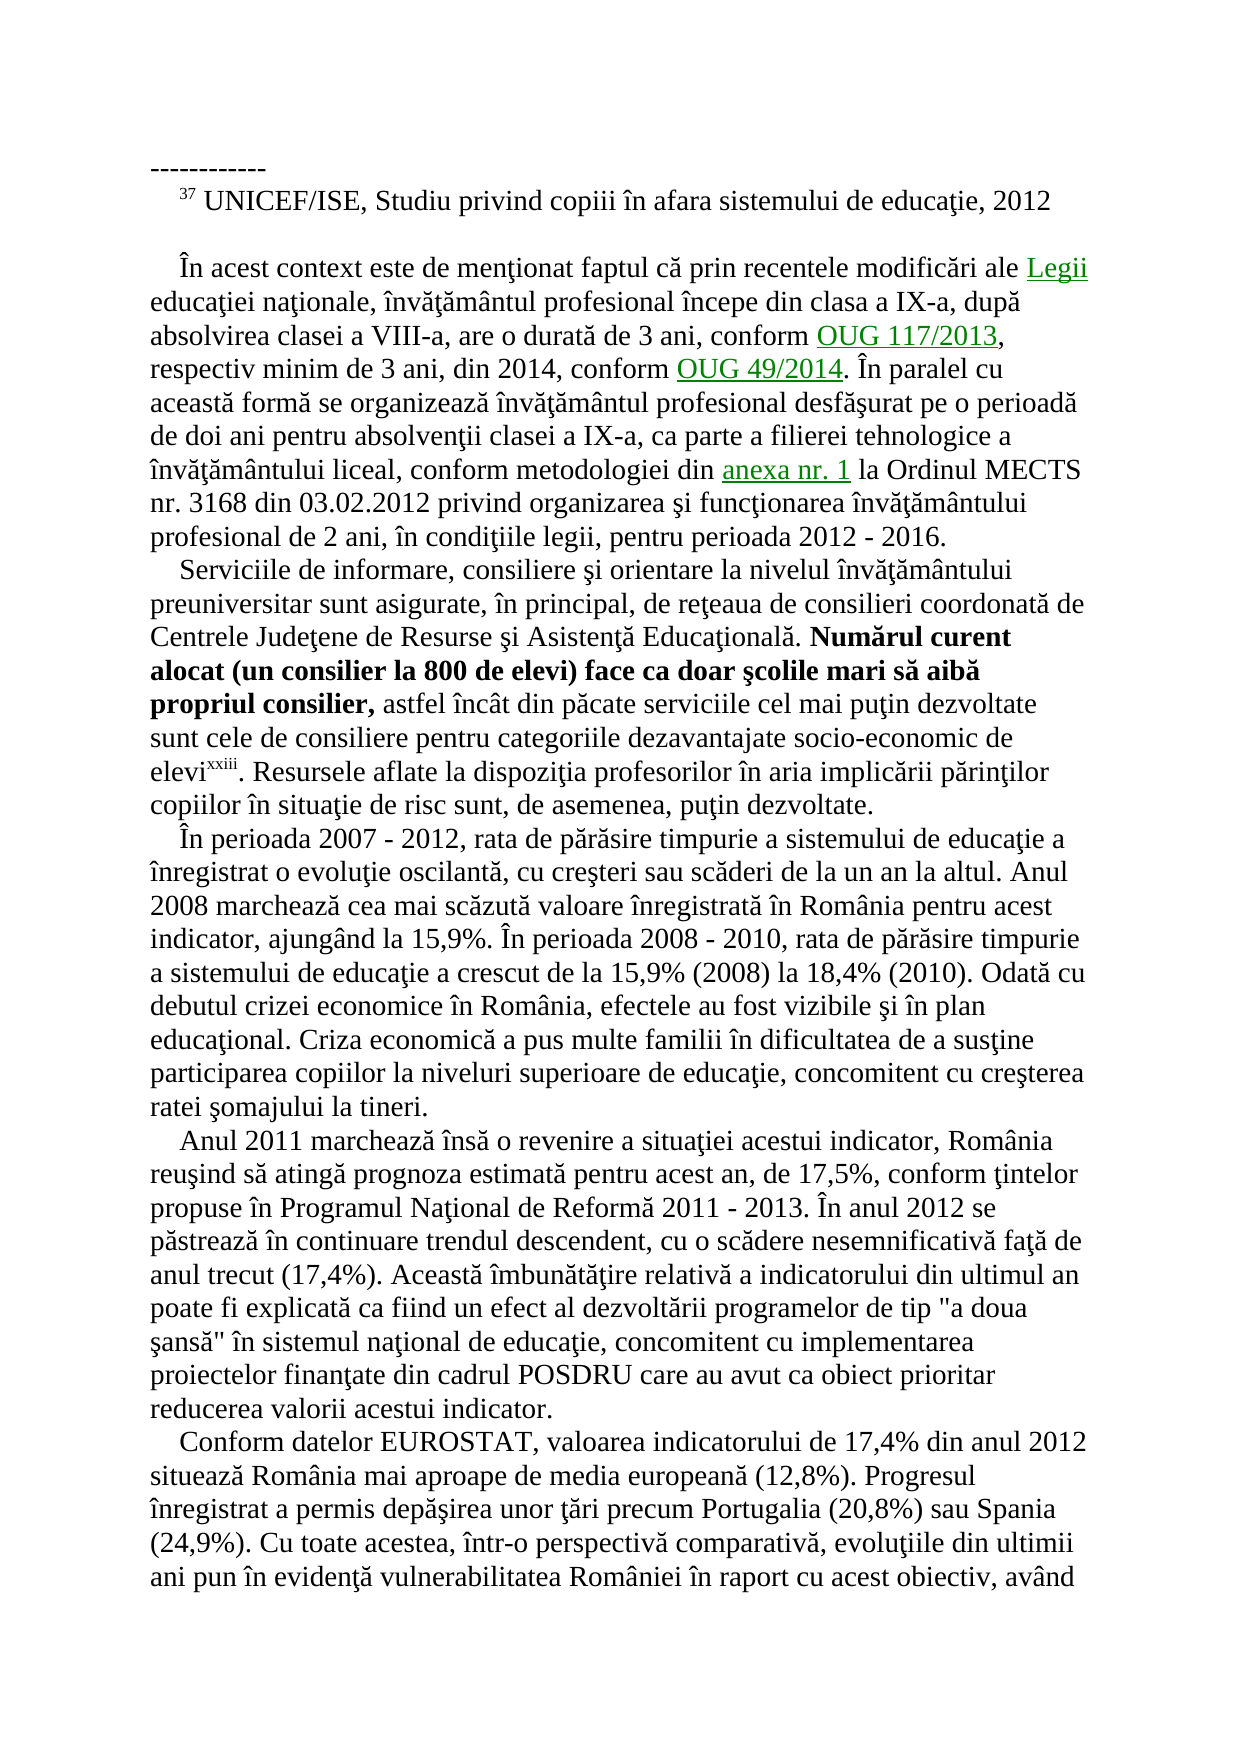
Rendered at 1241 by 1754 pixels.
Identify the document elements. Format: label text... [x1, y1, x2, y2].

text În acest context este de menţionat faptul că prin recentele modificări ale Legii educaţiei naţionale, învăţământul profesional începe din clasa a IX-a, după absolvirea clasei a VIII-a, are o durată de 3 ani, conform OUG 117/2013, respectiv minim de 3 ani, din 2014, conform OUG 49/2014. În paralel cu această formă se organizează învăţământul profesional desfăşurat pe o perioadă de doi ani pentru absolvenţii clasei a IX-a, ca parte a filierei tehnologice a învăţământului liceal, conform metodologiei din anexa nr. 1 la Ordinul MECTS nr. 3168 din 03.02.2012 privind organizarea şi funcţionarea învăţământului profesional de 2 ani, în condiţiile legii, pentru perioada 2012 - 2016. [150, 251, 1090, 552]
text Serviciile de informare, consiliere şi orientare la nivelul învăţământului preuniversitar sunt asigurate, în principal, de reţeaua de consilieri coordonată de Centrele Judeţene de Resurse şi Asistenţă Educaţională. Numărul curent alocat (un consilier la 800 de elevi) face ca doar şcolile mari să aibă propriul consilier, astfel încât din păcate serviciile cel mai puţin dezvoltate sunt cele de consiliere pentru categoriile dezavantajate socio-economic de elevixxiii. Resursele aflate la dispoziţia profesorilor în aria implicării părinţilor copiilor în situaţie de risc sunt, de asemenea, puţin dezvoltate. [150, 552, 1090, 821]
text 37 UNICEF/ISE, Studiu privind copiii în afara sistemului de educaţie, 2012 [150, 183, 1090, 217]
text Anul 2011 marchează însă o revenire a situaţiei acestui indicator, România reuşind să atingă prognoza estimată pentru acest an, de 17,5%, conform ţintelor propuse în Programul Naţional de Reformă 2011 - 2013. În anul 2012 se păstrează în continuare trendul descendent, cu o scădere nesemnificativă faţă de anul trecut (17,4%). Această îmbunătăţire relativă a indicatorului din ultimul an poate fi explicată ca fiind un efect al dezvoltării programelor de tip "a doua şansă" în sistemul naţional de educaţie, concomitent cu implementarea proiectelor finanţate din cadrul POSDRU care au avut ca obiect prioritar reducerea valorii acestui indicator. [150, 1123, 1090, 1424]
text În perioada 2007 - 2012, rata de părăsire timpurie a sistemului de educaţie a înregistrat o evoluţie oscilantă, cu creşteri sau scăderi de la un an la altul. Anul 2008 marchează cea mai scăzută valoare înregistrată în România pentru acest indicator, ajungând la 15,9%. În perioada 2008 - 2010, rata de părăsire timpurie a sistemului de educaţie a crescut de la 15,9% (2008) la 18,4% (2010). Odată cu debutul crizei economice în România, efectele au fost vizibile şi în plan educaţional. Criza economică a pus multe familii în dificultatea de a susţine participarea copiilor la niveluri superioare de educaţie, concomitent cu creşterea ratei şomajului la tineri. [150, 821, 1090, 1123]
text ------------ [150, 150, 1090, 183]
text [150, 1424, 1090, 1592]
